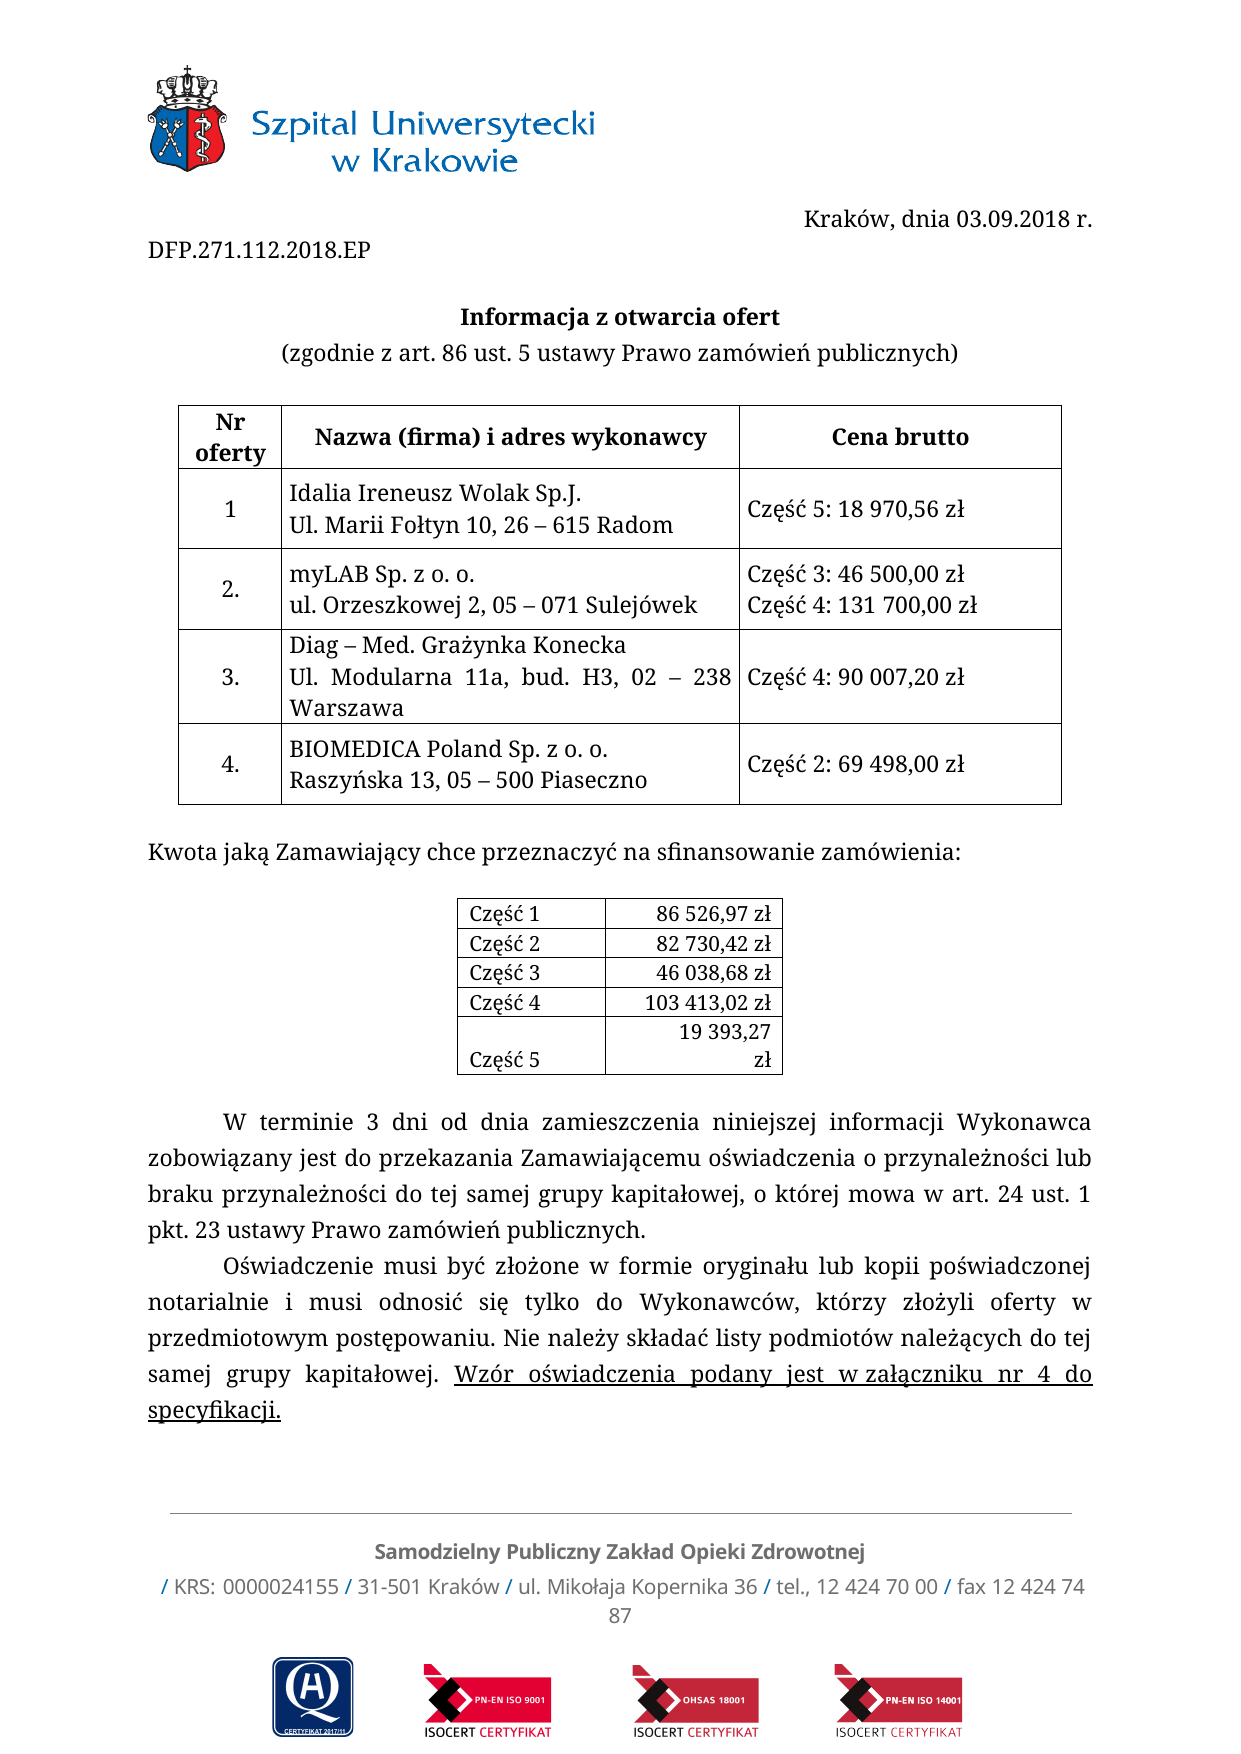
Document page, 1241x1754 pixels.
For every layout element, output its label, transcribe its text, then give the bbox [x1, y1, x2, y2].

table_cell 1 [179, 469, 281, 548]
picture [272, 1657, 354, 1737]
text Kwota jaką Zamawiający chce przeznaczyć na sfinansowanie zamówienia: [148, 836, 1093, 867]
text Kraków, dnia 03.09.2018 r. [148, 203, 1093, 234]
table_header Cena brutto [740, 406, 1061, 468]
picture [423, 1664, 552, 1737]
table_cell Idalia Ireneusz Wolak Sp.J. Ul. Marii Fołtyn 10, 26 – 615 Radom [282, 469, 739, 548]
table_cell 103 413,02 zł [606, 988, 782, 1016]
picture [252, 110, 596, 172]
picture [147, 65, 227, 172]
table_cell Część 3 [458, 958, 605, 987]
table_cell 2. [179, 549, 281, 628]
table_header Nazwa (firma) i adres wykonawcy [282, 406, 739, 468]
table_cell 46 038,68 zł [606, 958, 782, 987]
table_cell Diag – Med. Grażynka Konecka Ul. Modularna 11a, bud. H3, 02 – 238 Warszawa [282, 630, 739, 723]
text W terminie 3 dni od dnia zamieszczenia niniejszej informacji Wykonawca zobowiązany jest do przekazania Zamawiającemu oświadczenia o przynależności lub braku przynależności do tej samej grupy kapitałowej, o której mowa w art. 24 ust. 1 pkt. 23 ustawy Prawo zamówień publicznych. [148, 1106, 1093, 1245]
table_cell Część 3: 46 500,00 zł Część 4: 131 700,00 zł [740, 549, 1061, 628]
table_cell Część 5 [458, 1017, 605, 1074]
picture [834, 1664, 963, 1737]
table_header 86 526,97 zł [606, 899, 782, 928]
text Oświadczenie musi być złożone w formie oryginału lub kopii poświadczonej notarialnie i musi odnosić się tylko do Wykonawców, którzy złożyli oferty w przedmiotowym postępowaniu. Nie należy składać listy podmiotów należących do tej samej grupy kapitałowej. Wzór oświadczenia podany jest w załączniku nr 4 do specyfikacji. [148, 1250, 1093, 1425]
text DFP.271.112.2018.EP [148, 234, 1093, 265]
text Informacja z otwarcia ofert [148, 301, 1093, 333]
table_cell 19 393,27 zł [606, 1017, 782, 1074]
table_cell myLAB Sp. z o. o. ul. Orzeszkowej 2, 05 – 071 Sulejówek [282, 549, 739, 628]
table_cell Część 5: 18 970,56 zł [740, 469, 1061, 548]
table_cell Część 2: 69 498,00 zł [740, 724, 1061, 803]
table_cell Część 2 [458, 929, 605, 957]
text (zgodnie z art. 86 ust. 5 ustawy Prawo zamówień publicznych) [148, 337, 1093, 368]
table_cell 4. [179, 724, 281, 803]
table_cell Część 4 [458, 988, 605, 1016]
table_cell Część 4: 90 007,20 zł [740, 630, 1061, 723]
table_cell 82 730,42 zł [606, 929, 782, 957]
table_header Nr oferty [179, 406, 281, 468]
table_header Część 1 [458, 899, 605, 928]
table_cell 3. [179, 630, 281, 723]
table_cell BIOMEDICA Poland Sp. z o. o. Raszyńska 13, 05 – 500 Piaseczno [282, 724, 739, 803]
picture [632, 1665, 759, 1737]
